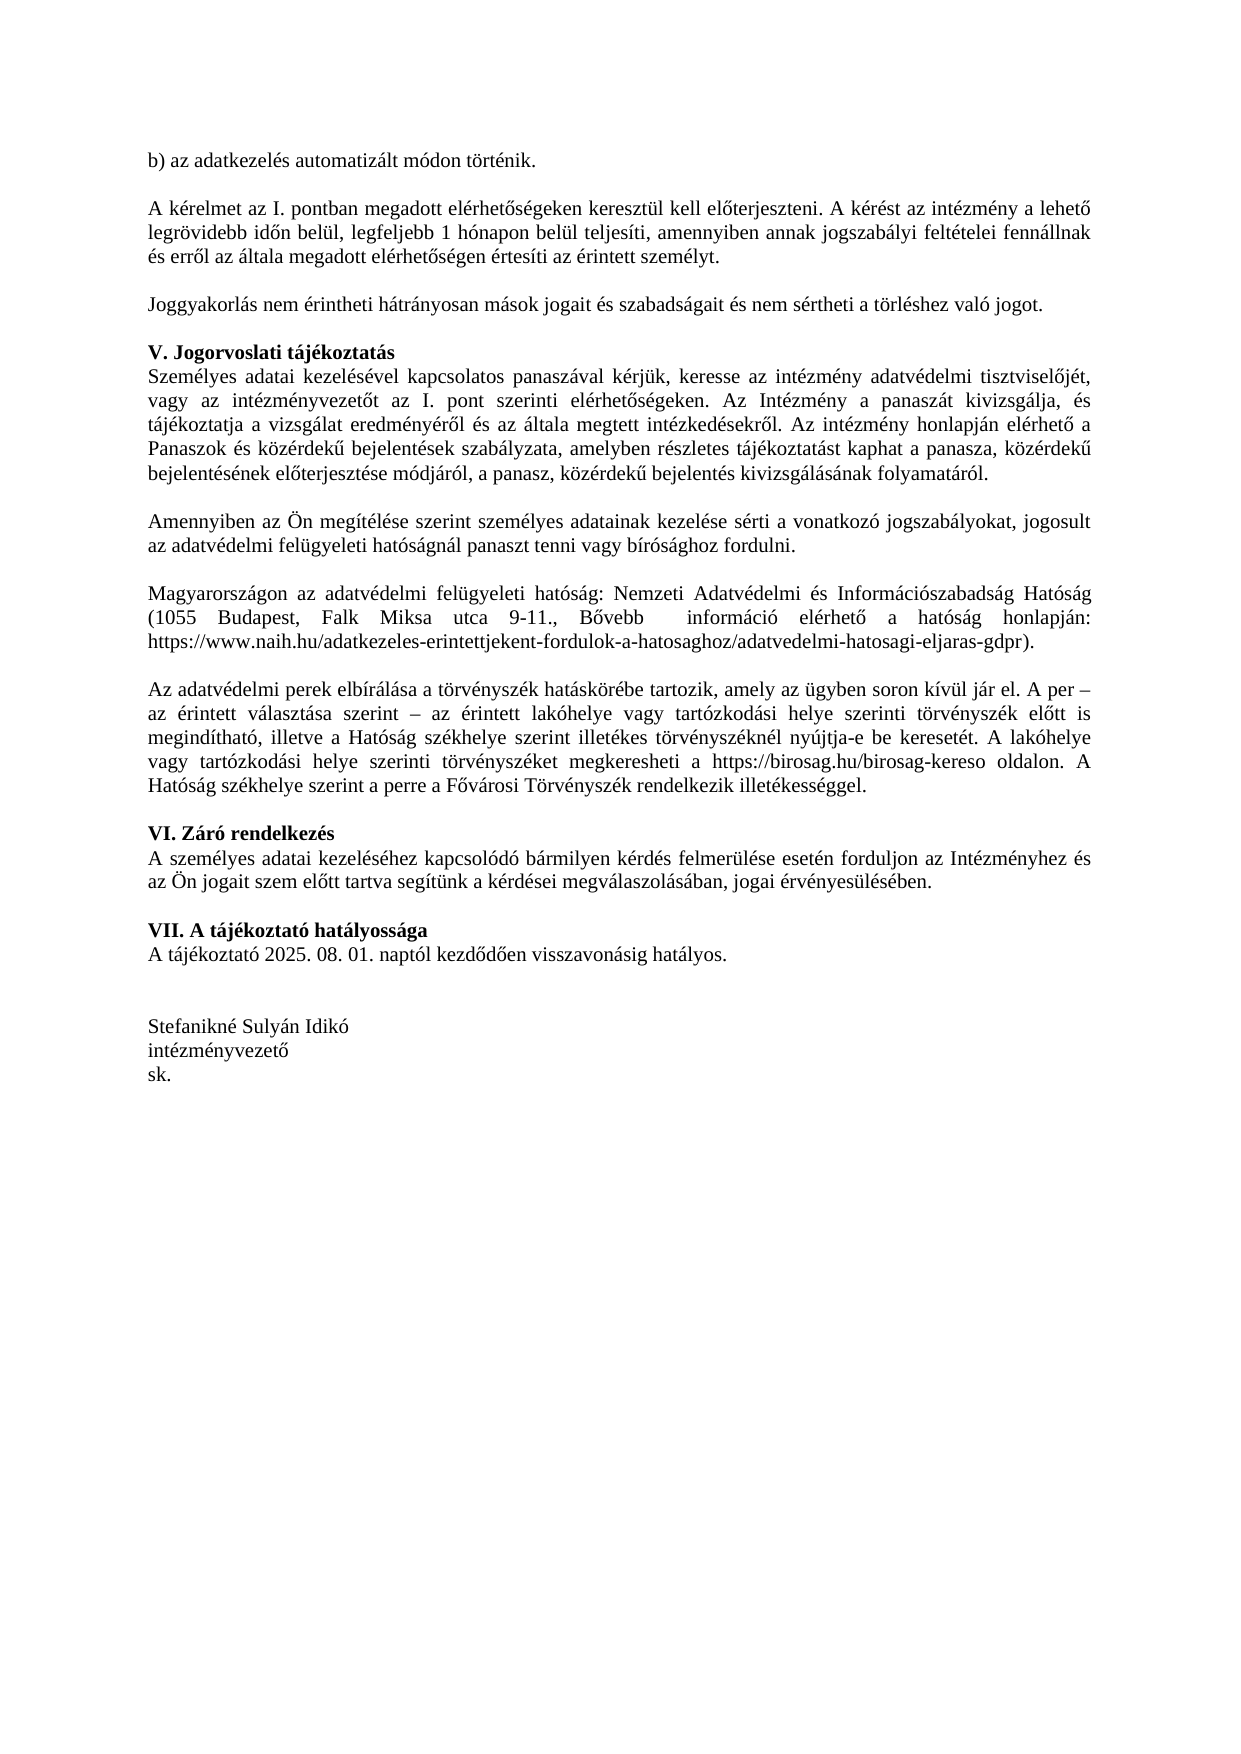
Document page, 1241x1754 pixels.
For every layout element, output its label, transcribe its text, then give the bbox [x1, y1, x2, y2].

text Az adatvédelmi perek elbírálása a törvényszék hatáskörébe tartozik, amely az ügyben soron kívül jár el. A per – az érintett választása szerint – az érintett lakóhelye vagy tartózkodási helye szerinti törvényszék előtt is megindítható, illetve a Hatóság székhelye szerint illetékes törvényszéknél nyújtja-e be keresetét. A lakóhelye vagy tartózkodási helye szerinti törvényszéket megkeresheti a https://birosag.hu/birosag-kereso oldalon. A Hatóság székhelye szerint a perre a Fővárosi Törvényszék rendelkezik illetékességgel. [148, 677, 1093, 797]
text Joggyakorlás nem érintheti hátrányosan mások jogait és szabadságait és nem sértheti a törléshez való jogot. [148, 292, 1093, 316]
text A kérelmet az I. pontban megadott elérhetőségeken keresztül kell előterjeszteni. A kérést az intézmény a lehető legrövidebb időn belül, legfeljebb 1 hónapon belül teljesíti, amennyiben annak jogszabályi feltételei fennállnak és erről az általa megadott elérhetőségen értesíti az érintett személyt. [148, 196, 1093, 268]
text V. Jogorvoslati tájékoztatás [148, 340, 1093, 364]
text Stefanikné Sulyán Idikó [148, 1014, 1093, 1038]
text Amennyiben az Ön megítélése szerint személyes adatainak kezelése sérti a vonatkozó jogszabályokat, jogosult az adatvédelmi felügyeleti hatóságnál panaszt tenni vagy bírósághoz fordulni. [148, 508, 1093, 557]
text A tájékoztató 2025. 08. 01. naptól kezdődően visszavonásig hatályos. [148, 942, 1093, 966]
text Magyarországon az adatvédelmi felügyeleti hatóság: Nemzeti Adatvédelmi és Információszabadság Hatóság (1055 Budapest, Falk Miksa utca 9-11., Bővebb információ elérhető a hatóság honlapján: https://www.naih.hu/adatkezeles-erintettjekent-fordulok-a-hatosaghoz/adatvedelmi-hatosagi-eljaras-gdpr). [148, 581, 1093, 653]
text intézményvezető [148, 1038, 1093, 1062]
text VII. A tájékoztató hatályossága [148, 918, 1093, 942]
text b) az adatkezelés automatizált módon történik. [148, 148, 1093, 172]
text sk. [148, 1062, 1093, 1086]
text VI. Záró rendelkezés [148, 821, 1093, 845]
text A személyes adatai kezeléséhez kapcsolódó bármilyen kérdés felmerülése esetén forduljon az Intézményhez és az Ön jogait szem előtt tartva segítünk a kérdései megválaszolásában, jogai érvényesülésében. [148, 845, 1093, 893]
text Személyes adatai kezelésével kapcsolatos panaszával kérjük, keresse az intézmény adatvédelmi tisztviselőjét, vagy az intézményvezetőt az I. pont szerinti elérhetőségeken. Az Intézmény a panaszát kivizsgálja, és tájékoztatja a vizsgálat eredményéről és az általa megtett intézkedésekről. Az intézmény honlapján elérhető a Panaszok és közérdekű bejelentések szabályzata, amelyben részletes tájékoztatást kaphat a panasza, közérdekű bejelentésének előterjesztése módjáról, a panasz, közérdekű bejelentés kivizsgálásának folyamatáról. [148, 364, 1093, 484]
